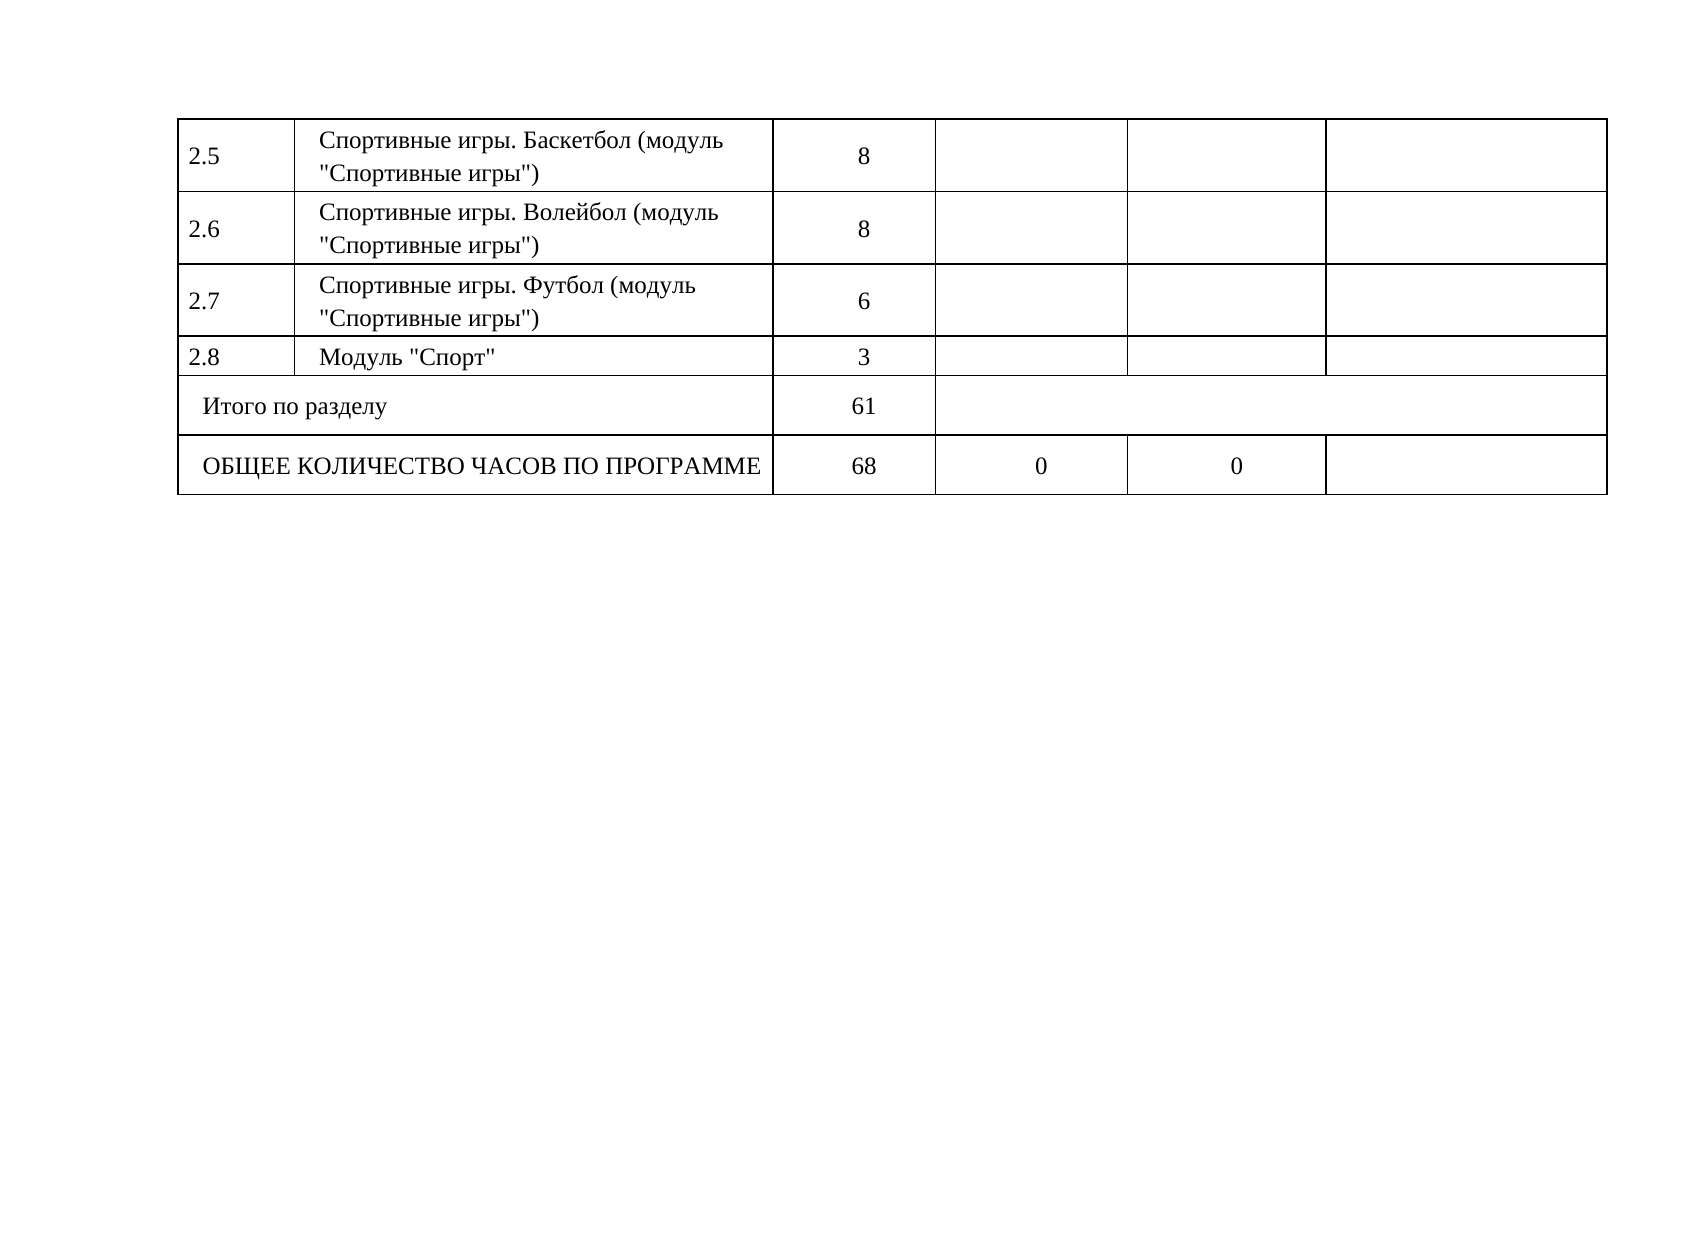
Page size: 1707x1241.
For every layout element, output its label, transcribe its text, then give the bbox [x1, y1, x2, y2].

table_cell [1327, 120, 1606, 191]
table_cell 0 [1128, 436, 1325, 494]
table_cell [936, 192, 1127, 263]
table_cell [1327, 436, 1606, 494]
table_cell Спортивные игры. Футбол (модуль "Спортивные игры") [295, 265, 772, 335]
table_cell [1128, 265, 1325, 335]
table_cell [1327, 337, 1606, 375]
table_cell Спортивные игры. Баскетбол (модуль "Спортивные игры") [295, 120, 772, 191]
table_cell 8 [774, 120, 935, 191]
table_cell 0 [936, 436, 1127, 494]
table_cell [936, 265, 1127, 335]
table_cell [1327, 192, 1606, 263]
table_cell 2.7 [179, 265, 294, 335]
table_cell [1128, 120, 1325, 191]
table_cell 2.8 [179, 337, 294, 375]
table_cell 3 [774, 337, 935, 375]
table_cell [936, 120, 1127, 191]
table_cell 6 [774, 265, 935, 335]
table_cell [1128, 337, 1325, 375]
table_cell 2.5 [179, 120, 294, 191]
table_cell 8 [774, 192, 935, 263]
table_cell Спортивные игры. Волейбол (модуль "Спортивные игры") [295, 192, 772, 263]
table_cell 2.6 [179, 192, 294, 263]
table_cell [936, 376, 1606, 434]
table_cell ОБЩЕЕ КОЛИЧЕСТВО ЧАСОВ ПО ПРОГРАММЕ [179, 436, 772, 494]
table_cell 68 [774, 436, 935, 494]
table_cell 61 [774, 376, 935, 434]
table_cell Модуль "Спорт" [295, 337, 772, 375]
table_cell Итого по разделу [179, 376, 772, 434]
table_cell [936, 337, 1127, 375]
table_cell [1128, 192, 1325, 263]
table_cell [1327, 265, 1606, 335]
